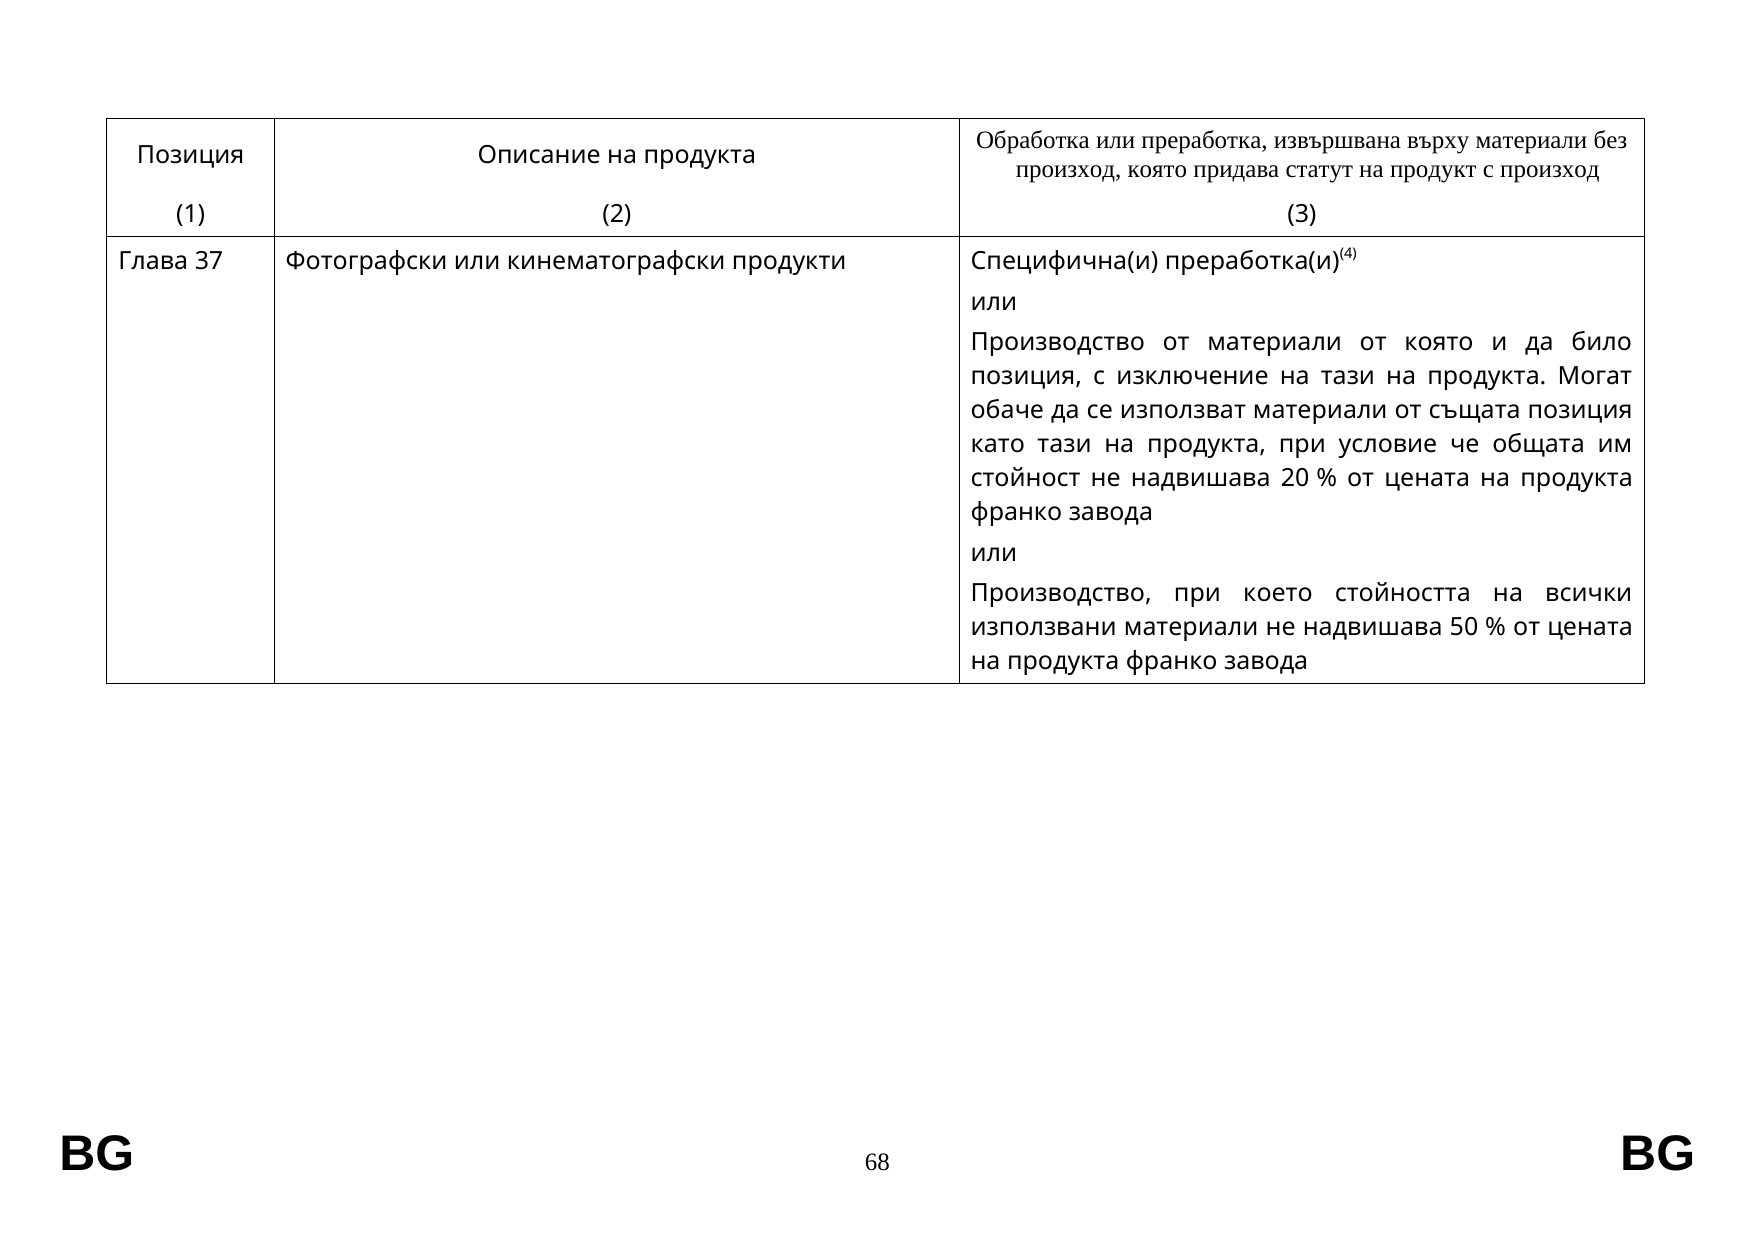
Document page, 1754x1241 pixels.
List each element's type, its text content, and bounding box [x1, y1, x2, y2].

table_cell (3) [960, 189, 1644, 236]
table_cell Фотографски или кинематографски продукти [275, 237, 959, 683]
table_cell (1) [107, 189, 274, 236]
table_cell Глава 37 [107, 237, 274, 683]
table_header Позиция [107, 119, 274, 189]
table_cell Специфична(и) преработка(и)(4) или Производство от материали от която и да било позиция, с изключение на тази на продукта. Могат обаче да се използват материали от същата позиция като тази на продукта, при условие че общата им стойност не надвишава 20 % от цената на продукта франко завода или Производство, при което стойността на всички използвани материали не надвишава 50 % от цената на продукта франко завода [960, 237, 1644, 683]
table_header Обработка или преработка, извършвана върху материали без произход, която придава статут на продукт с произход [960, 119, 1644, 189]
table_cell (2) [275, 189, 959, 236]
table_header Описание на продукта [275, 119, 959, 189]
